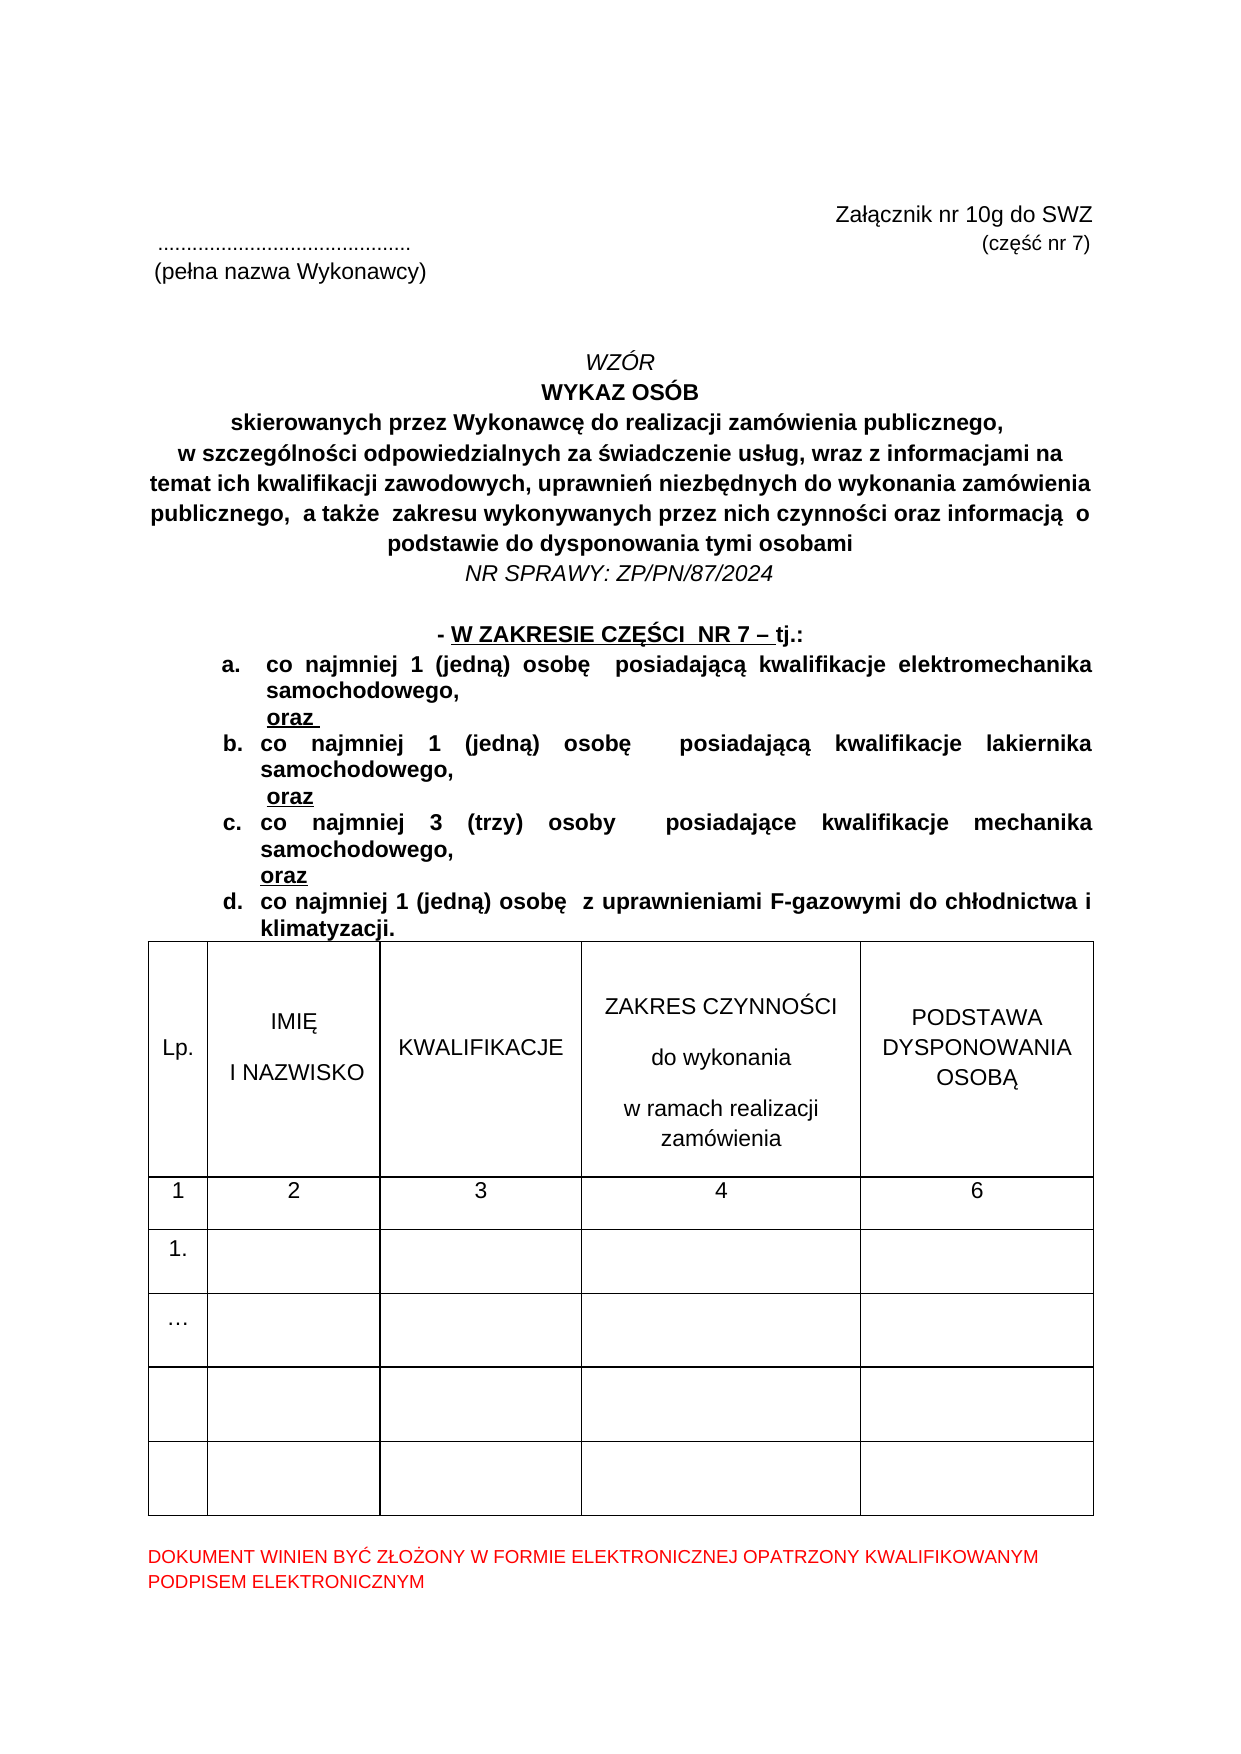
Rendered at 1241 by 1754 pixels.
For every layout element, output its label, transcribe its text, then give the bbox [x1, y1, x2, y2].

table_cell [582, 1368, 860, 1441]
table_header Lp. [149, 942, 207, 1176]
text skierowanych przez Wykonawcę do realizacji zamówienia publicznego, w szczególności odpowiedzialnych za świadczenie usług, wraz z informacjami na temat ich kwalifikacji zawodowych, uprawnień niezbędnych do wykonania zamówienia publicznego, a także zakresu wykonywanych przez nich czynności oraz informacją o podstawie do dysponowania tymi osobami [148, 409, 1093, 557]
table_cell [208, 1442, 379, 1514]
text oraz [260, 704, 1093, 730]
list co najmniej 1 (jedną) osobę posiadającą kwalifikacje elektromechanika samochodowego, [221, 651, 1093, 704]
table_cell 2 [208, 1178, 379, 1228]
text Załącznik nr 10g do SWZ [148, 201, 1093, 227]
table_cell [381, 1368, 581, 1441]
table_cell [208, 1230, 379, 1292]
list co najmniej 1 (jedną) osobę posiadającą kwalifikacje lakiernika samochodowego, [223, 730, 1093, 783]
text ............................................ (część nr 7) [148, 231, 1093, 255]
text NR SPRAWY: ZP/PN/87/2024 [148, 560, 1093, 587]
table_cell [149, 1442, 207, 1514]
text - W ZAKRESIE CZĘŚCI NR 7 – tj.: [148, 621, 1093, 647]
text oraz [260, 783, 1093, 809]
table_cell … [149, 1294, 207, 1366]
list co najmniej 3 (trzy) osoby posiadające kwalifikacje mechanika samochodowego, [223, 809, 1093, 862]
table_cell [582, 1230, 860, 1292]
table_cell 1. [149, 1230, 207, 1292]
table_cell [149, 1368, 207, 1441]
table_cell [381, 1294, 581, 1366]
table_header PODSTAWA DYSPONOWANIA OSOBĄ [861, 942, 1093, 1176]
text DOKUMENT WINIEN BYĆ ZŁOŻONY W FORMIE ELEKTRONICZNEJ OPATRZONY KWALIFIKOWANYM PODPISEM ELEKTRONICZNYM [148, 1546, 1093, 1592]
table_cell 6 [861, 1178, 1093, 1228]
list co najmniej 1 (jedną) osobę z uprawnieniami F-gazowymi do chłodnictwa i klimatyzacji. [223, 888, 1093, 941]
text oraz [260, 862, 1093, 888]
text WZÓR [148, 349, 1093, 375]
table_header ZAKRES CZYNNOŚCI do wykonania w ramach realizacji zamówienia [582, 942, 860, 1176]
table_cell [861, 1230, 1093, 1292]
table_cell [582, 1442, 860, 1514]
table_cell [381, 1230, 581, 1292]
table_cell [582, 1294, 860, 1366]
text (pełna nazwa Wykonawcy) [148, 258, 1093, 345]
table_cell [861, 1294, 1093, 1366]
table_cell [381, 1442, 581, 1514]
table_header KWALIFIKACJE [381, 942, 581, 1176]
text WYKAZ OSÓB [148, 379, 1093, 406]
table_header IMIĘ I NAZWISKO [208, 942, 379, 1176]
table_cell 3 [381, 1178, 581, 1228]
table_cell [861, 1442, 1093, 1514]
table_cell [208, 1294, 379, 1366]
table_cell [208, 1368, 379, 1441]
table_cell 4 [582, 1178, 860, 1228]
table_cell 1 [149, 1178, 207, 1228]
table_cell [861, 1368, 1093, 1441]
